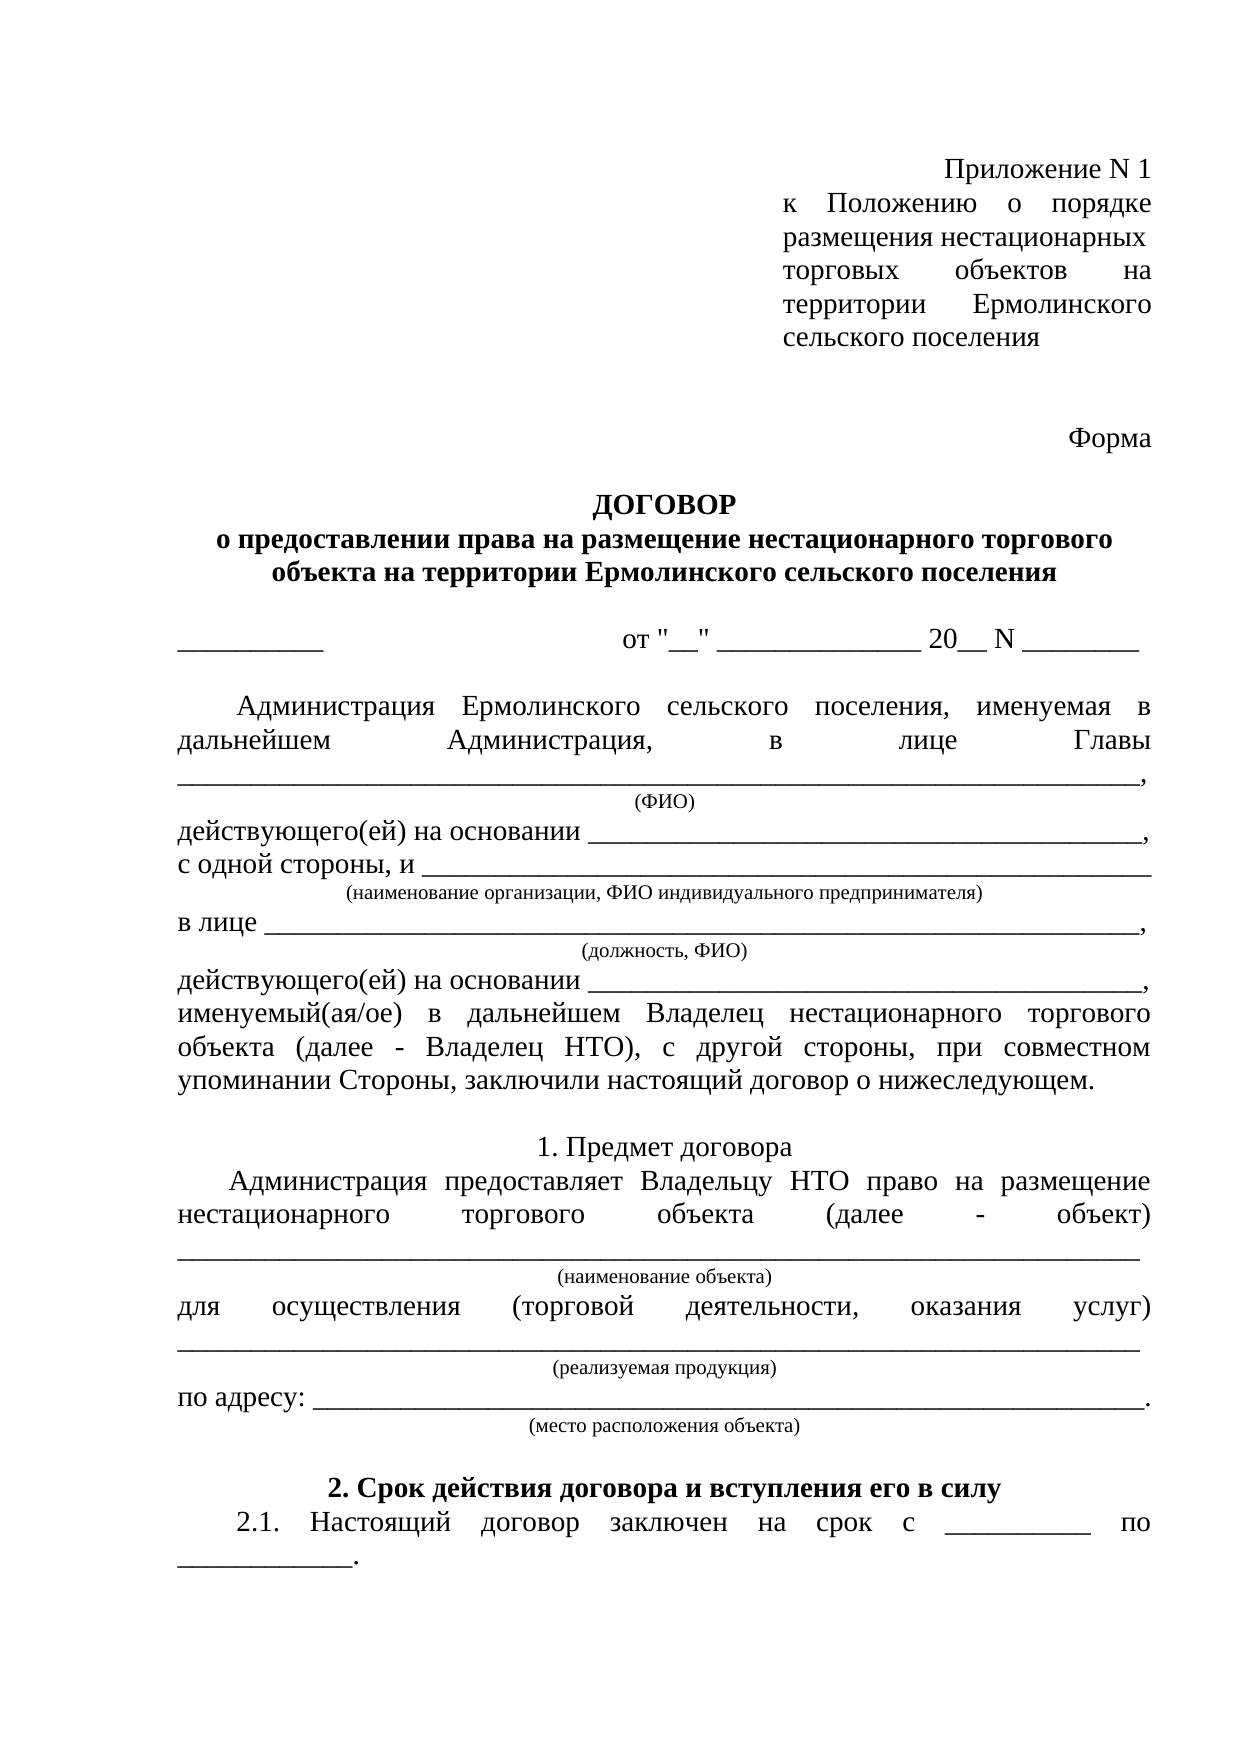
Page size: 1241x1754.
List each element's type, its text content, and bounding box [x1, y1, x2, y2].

text (наименование объекта) [177, 1264, 1152, 1288]
text о предоставлении права на размещение нестационарного торгового [177, 521, 1152, 554]
text к Положению о порядке размещения нестационарных [783, 185, 1152, 252]
text с одной стороны, и __________________________________________________ [177, 847, 1152, 880]
text действующего(ей) на основании ______________________________________, [177, 962, 1152, 995]
text Администрация предоставляет Владельцу НТО право на размещение нестационарного торгового объекта (далее - объект) __________________________________________________________________ [177, 1163, 1152, 1264]
text торговых объектов на территории Ермолинского сельского поселения [783, 252, 1152, 353]
text ДОГОВОР [177, 487, 1152, 521]
text Форма [177, 420, 1152, 454]
text для осуществления (торговой деятельности, оказания услуг) __________________________________________________________________ [177, 1288, 1152, 1355]
text действующего(ей) на основании ______________________________________, [177, 813, 1152, 847]
text (ФИО) [177, 789, 1152, 813]
text объекта на территории Ермолинского сельского поселения [177, 554, 1152, 588]
text 1. Предмет договора [177, 1129, 1152, 1163]
text (место расположения объекта) [177, 1412, 1152, 1437]
text по адресу: _________________________________________________________. [177, 1379, 1152, 1412]
text в лице ____________________________________________________________, [177, 904, 1152, 938]
text 2.1. Настоящий договор заключен на срок с __________ по ____________. [177, 1504, 1152, 1571]
text Администрация Ермолинского сельского поселения, именуемая в дальнейшем Администрация, в лице Главы __________________________________________________________________, [177, 688, 1152, 789]
text Приложение N 1 [177, 152, 1152, 185]
text __________ от "__" ______________ 20__ N ________ [177, 621, 1152, 655]
text именуемый(ая/ое) в дальнейшем Владелец нестационарного торгового объекта (далее - Владелец НТО), с другой стороны, при совместном упоминании Стороны, заключили настоящий договор о нижеследующем. [177, 995, 1152, 1096]
text 2. Срок действия договора и вступления его в силу [177, 1470, 1152, 1504]
text (реализуемая продукция) [177, 1355, 1152, 1379]
text (должность, ФИО) [177, 938, 1152, 962]
text (наименование организации, ФИО индивидуального предпринимателя) [177, 880, 1152, 904]
